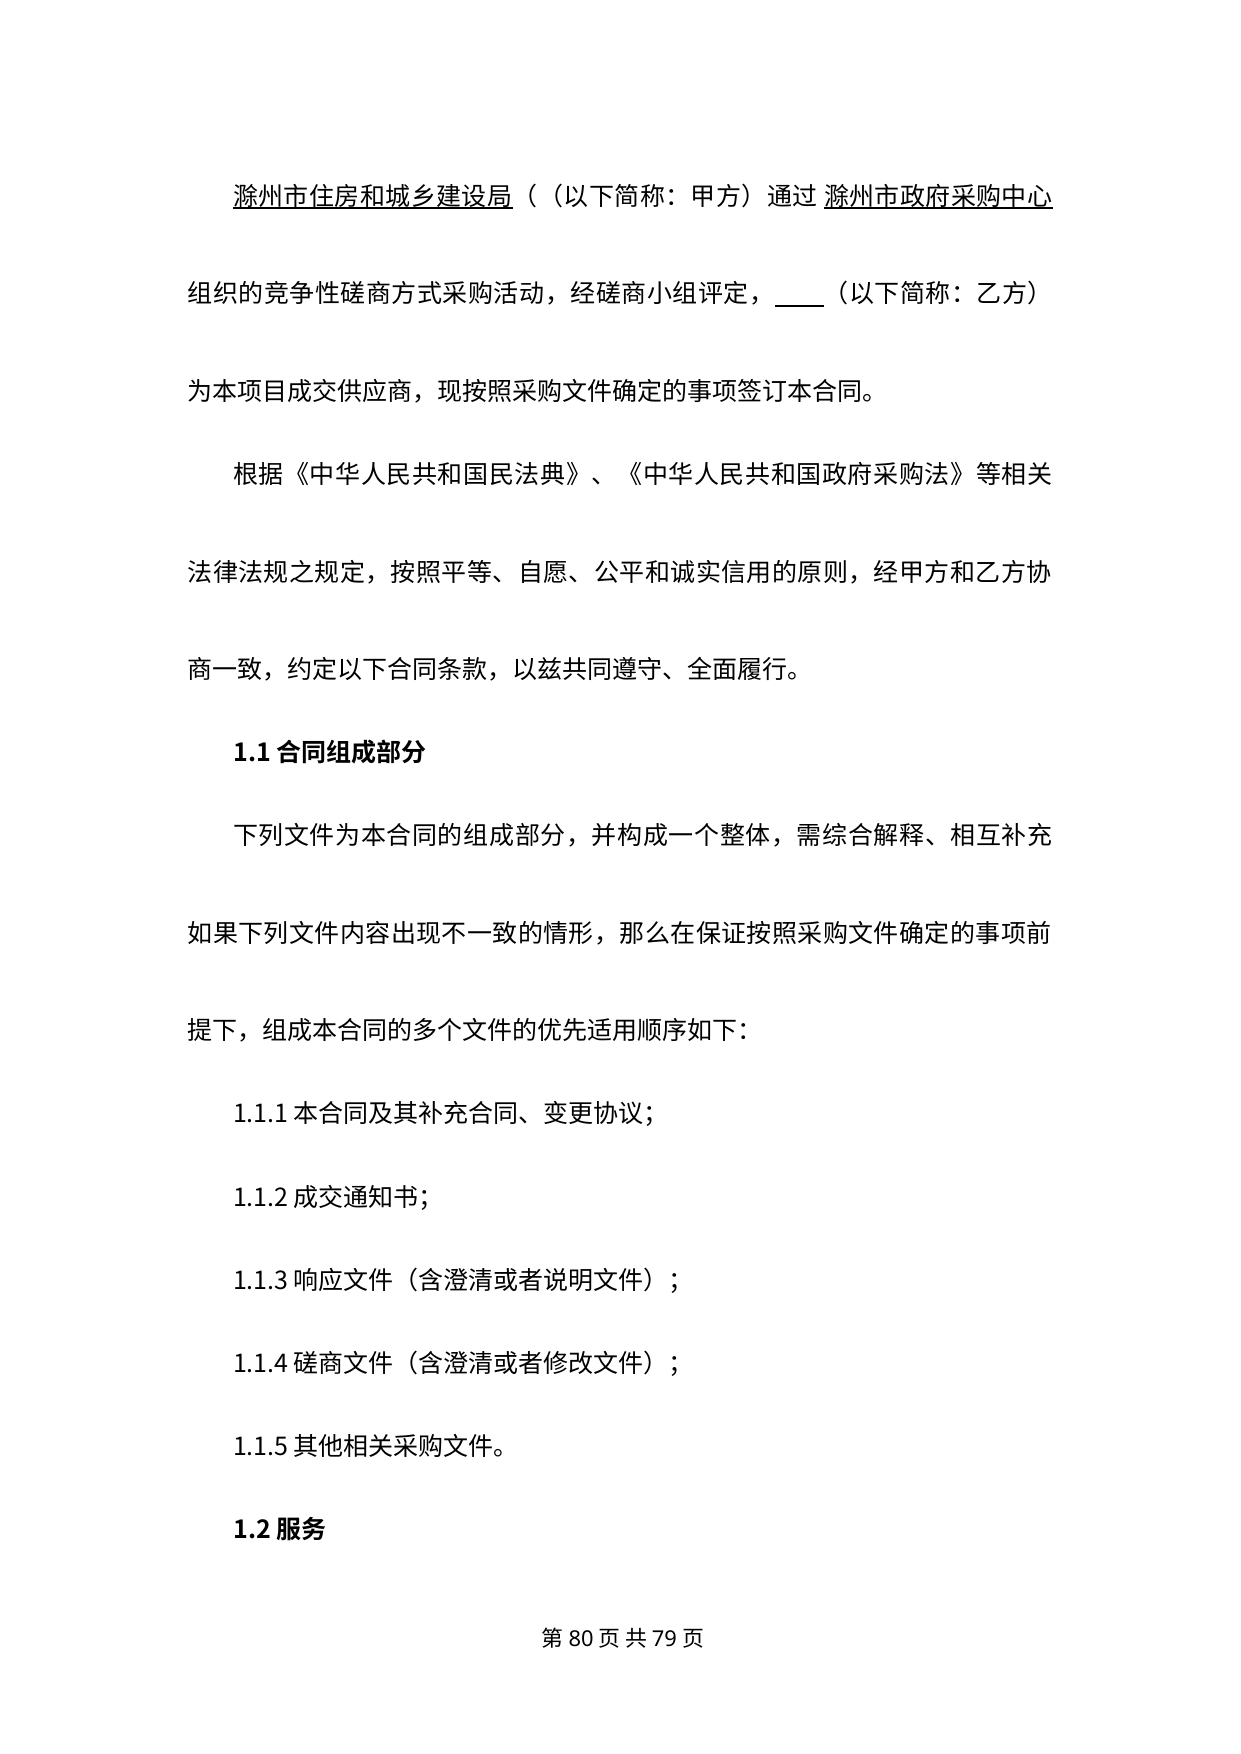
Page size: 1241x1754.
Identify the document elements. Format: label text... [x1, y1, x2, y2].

text 1.1 合同组成部分 [187, 718, 1053, 783]
text 1.1.2成交通知书； [187, 1163, 1053, 1228]
text 1.1.5其他相关采购文件。 [187, 1412, 1053, 1477]
text 滁州市住房和城乡建设局（（以下简称：甲方）通过 滁州市政府采购中心组织的竞争性磋商方式采购活动，经磋商小组评定， （以下简称：乙方）为本项目成交供应商，现按照采购文件确定的事项签订本合同。 [187, 162, 1053, 422]
text 1.2 服务 [187, 1495, 1053, 1560]
text 根据《中华人民共和国民法典》、《中华人民共和国政府采购法》等相关法律法规之规定，按照平等、自愿、公平和诚实信用的原则，经甲方和乙方协商一致，约定以下合同条款，以兹共同遵守、全面履行。 [187, 440, 1053, 700]
text 1.1.4磋商文件（含澄清或者修改文件）； [187, 1329, 1053, 1394]
text 下列文件为本合同的组成部分，并构成一个整体，需综合解释、相互补充。如果下列文件内容出现不一致的情形，那么在保证按照采购文件确定的事项前提下，组成本合同的多个文件的优先适用顺序如下： [187, 801, 1053, 1061]
text 1.1.1本合同及其补充合同、变更协议； [187, 1079, 1053, 1144]
text 1.1.3响应文件（含澄清或者说明文件）； [187, 1246, 1053, 1311]
